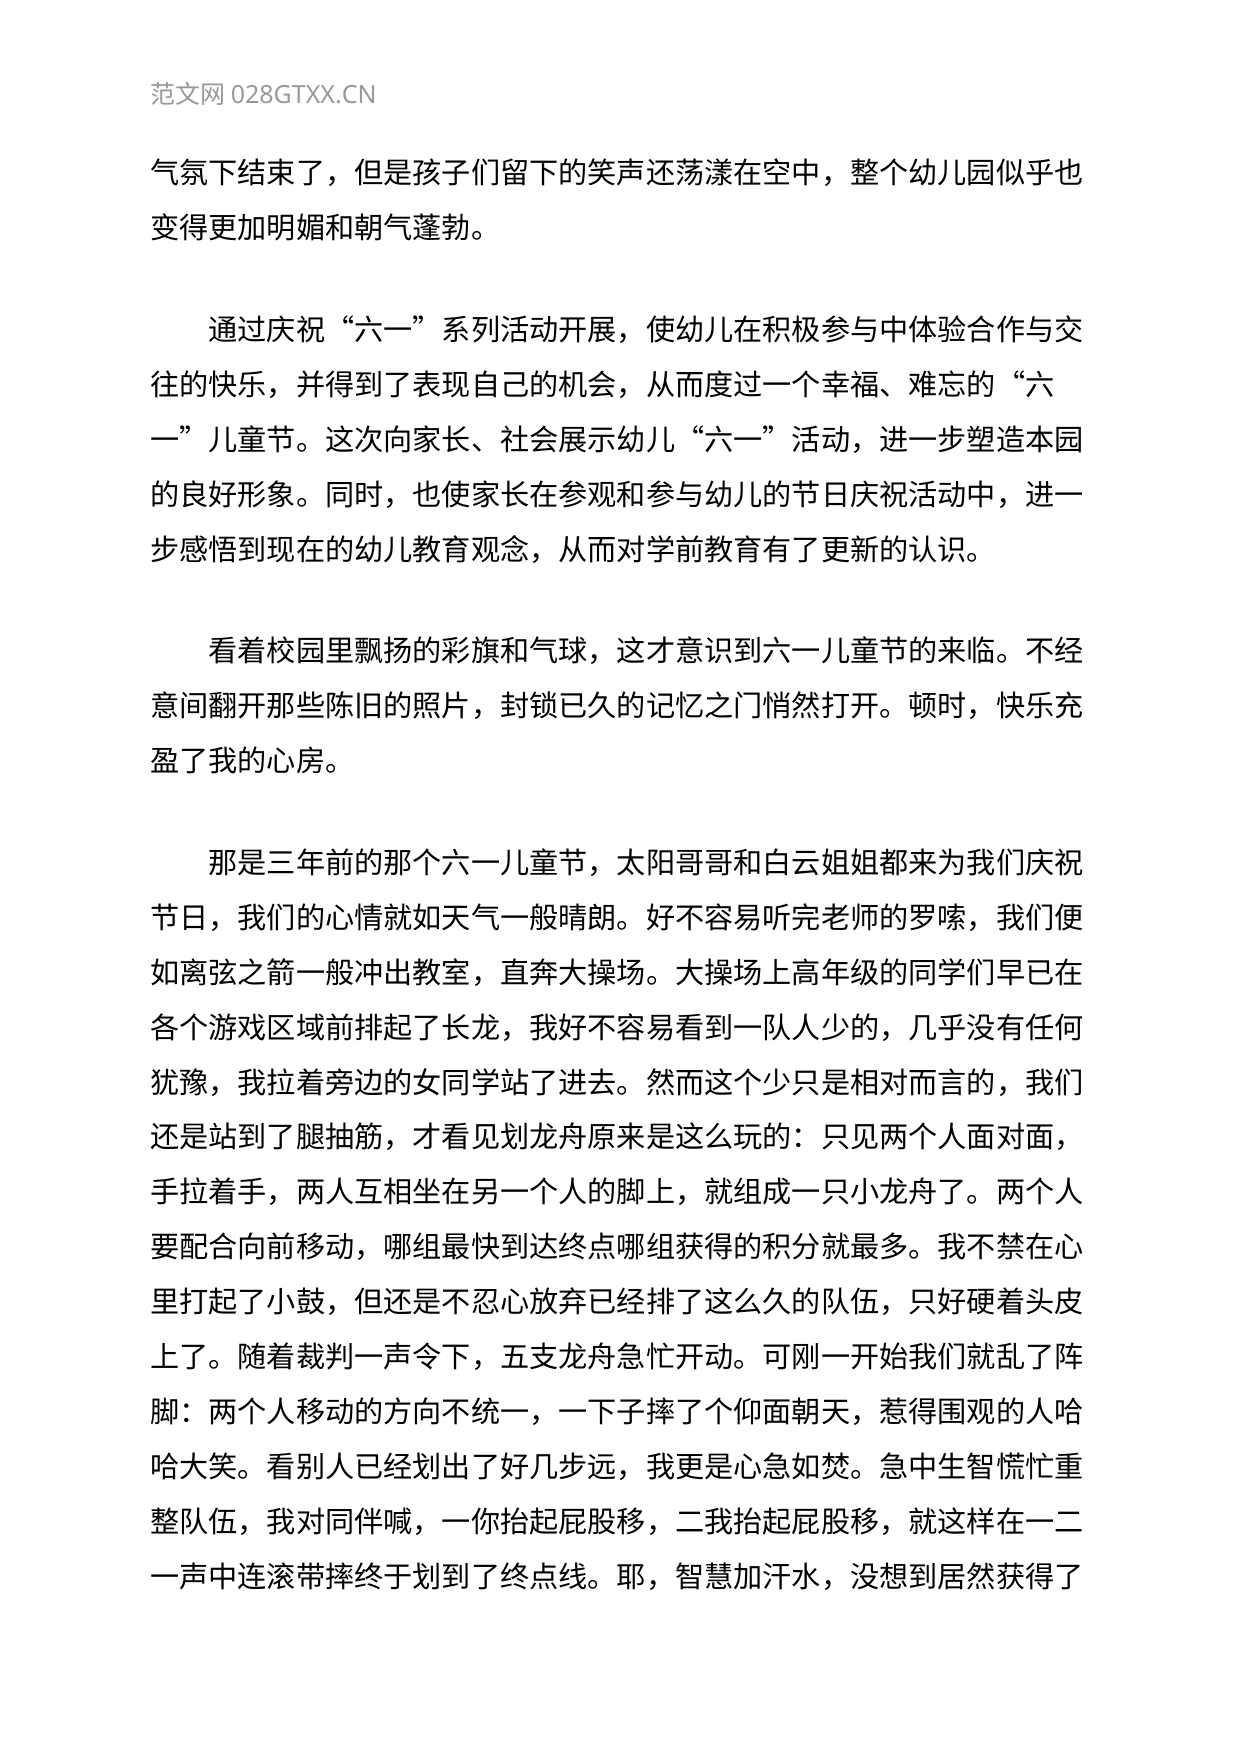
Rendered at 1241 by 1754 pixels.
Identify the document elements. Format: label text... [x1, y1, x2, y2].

text 通过庆祝“六一”系列活动开展，使幼儿在积极参与中体验合作与交往的快乐，并得到了表现自己的机会，从而度过一个幸福、难忘的“六一”儿童节。这次向家长、社会展示幼儿“六一”活动，进一步塑造本园的良好形象。同时，也使家长在参观和参与幼儿的节日庆祝活动中，进一步感悟到现在的幼儿教育观念，从而对学前教育有了更新的认识。 [150, 307, 1090, 568]
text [150, 839, 1090, 1596]
text 看着校园里飘扬的彩旗和气球，这才意识到六一儿童节的来临。不经意间翻开那些陈旧的照片，封锁已久的记忆之门悄然打开。顿时，快乐充盈了我的心房。 [150, 628, 1090, 780]
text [150, 150, 1090, 247]
